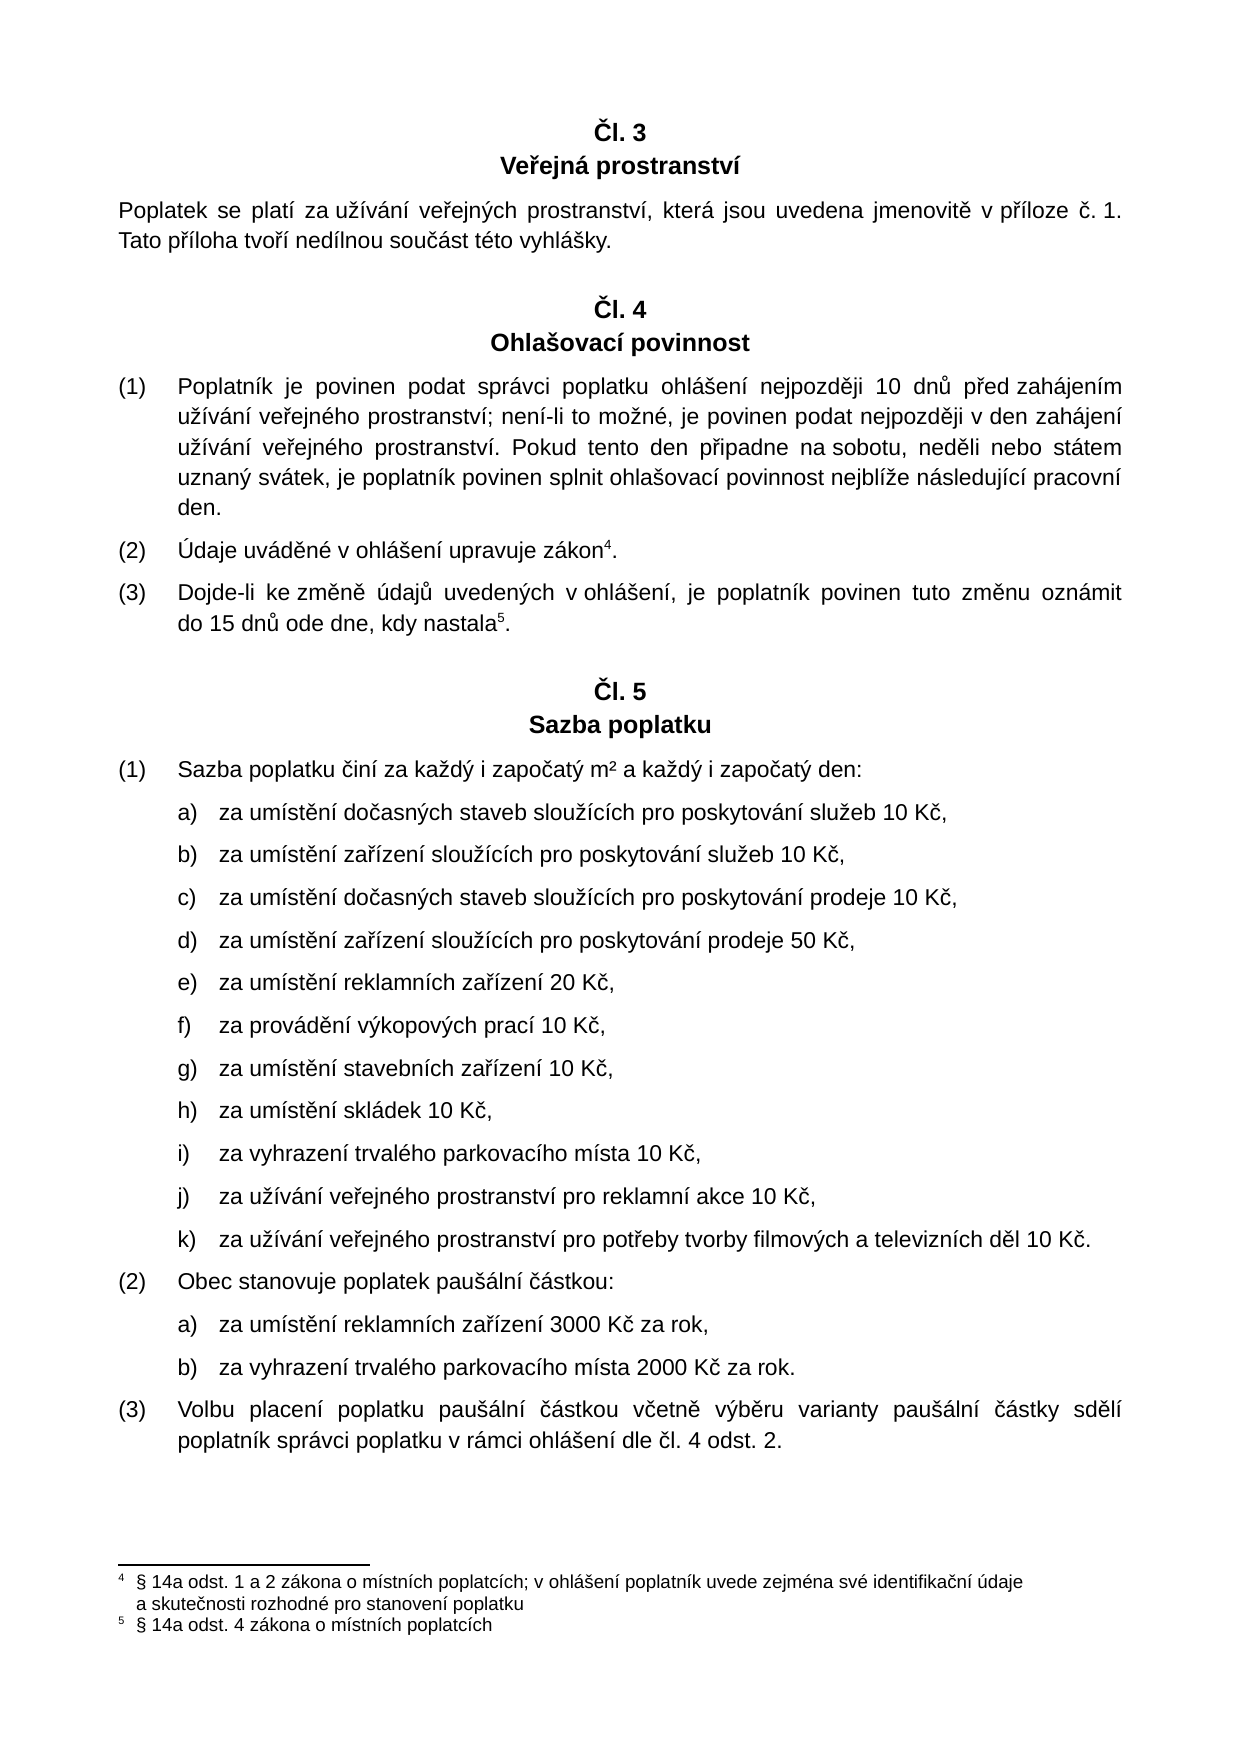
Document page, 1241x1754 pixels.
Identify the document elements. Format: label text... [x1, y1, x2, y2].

list za užívání veřejného prostranství pro potřeby tvorby filmových a televizních děl 10 Kč. [177, 1226, 1122, 1252]
list za umístění zařízení sloužících pro poskytování služeb 10 Kč, [177, 841, 1122, 868]
list za vyhrazení trvalého parkovacího místa 10 Kč, [177, 1140, 1122, 1167]
list za umístění reklamních zařízení 3000 Kč za rok, [177, 1311, 1122, 1337]
list Poplatník je povinen podat správci poplatku ohlášení nejpozději 10 dnů před zahájením užívání veřejného prostranství; není-li to možné, je povinen podat nejpozději v den zahájení užívání veřejného prostranství. Pokud tento den připadne na sobotu, neděli nebo státem uznaný svátek, je poplatník povinen splnit ohlašovací povinnost nejblíže následující pracovní den. [118, 373, 1122, 520]
list Dojde-li ke změně údajů uvedených v ohlášení, je poplatník povinen tuto změnu oznámit do 15 dnů ode dne, kdy nastala. [118, 579, 1122, 636]
list za umístění skládek 10 Kč, [177, 1097, 1122, 1124]
list za umístění zařízení sloužících pro poskytování prodeje 50 Kč, [177, 927, 1122, 953]
list za užívání veřejného prostranství pro reklamní akce 10 Kč, [177, 1183, 1122, 1209]
list Obec stanovuje poplatek paušální částkou: [118, 1268, 1122, 1295]
list za umístění reklamních zařízení 20 Kč, [177, 969, 1122, 996]
list Volbu placení poplatku paušální částkou včetně výběru varianty paušální částky sdělí poplatník správci poplatku v rámci ohlášení dle čl. 4 odst. 2. [118, 1396, 1122, 1453]
list Sazba poplatku činí za každý i započatý m² a každý i započatý den: [118, 756, 1122, 782]
list Údaje uváděné v ohlášení upravuje zákon. [118, 537, 1122, 563]
list za vyhrazení trvalého parkovacího místa 2000 Kč za rok. [177, 1354, 1122, 1380]
list za umístění stavebních zařízení 10 Kč, [177, 1055, 1122, 1081]
list za umístění dočasných staveb sloužících pro poskytování prodeje 10 Kč, [177, 884, 1122, 910]
text Poplatek se platí za užívání veřejných prostranství, která jsou uvedena jmenovitě v příloze č. 1. Tato příloha tvoří nedílnou součást této vyhlášky. [118, 197, 1122, 253]
list za umístění dočasných staveb sloužících pro poskytování služeb 10 Kč, [177, 798, 1122, 825]
subtitle Čl. 4 Ohlašovací povinnost [118, 294, 1122, 356]
list za provádění výkopových prací 10 Kč, [177, 1012, 1122, 1038]
subtitle Čl. 3 Veřejná prostranství [118, 118, 1122, 180]
subtitle Čl. 5 Sazba poplatku [118, 677, 1122, 739]
